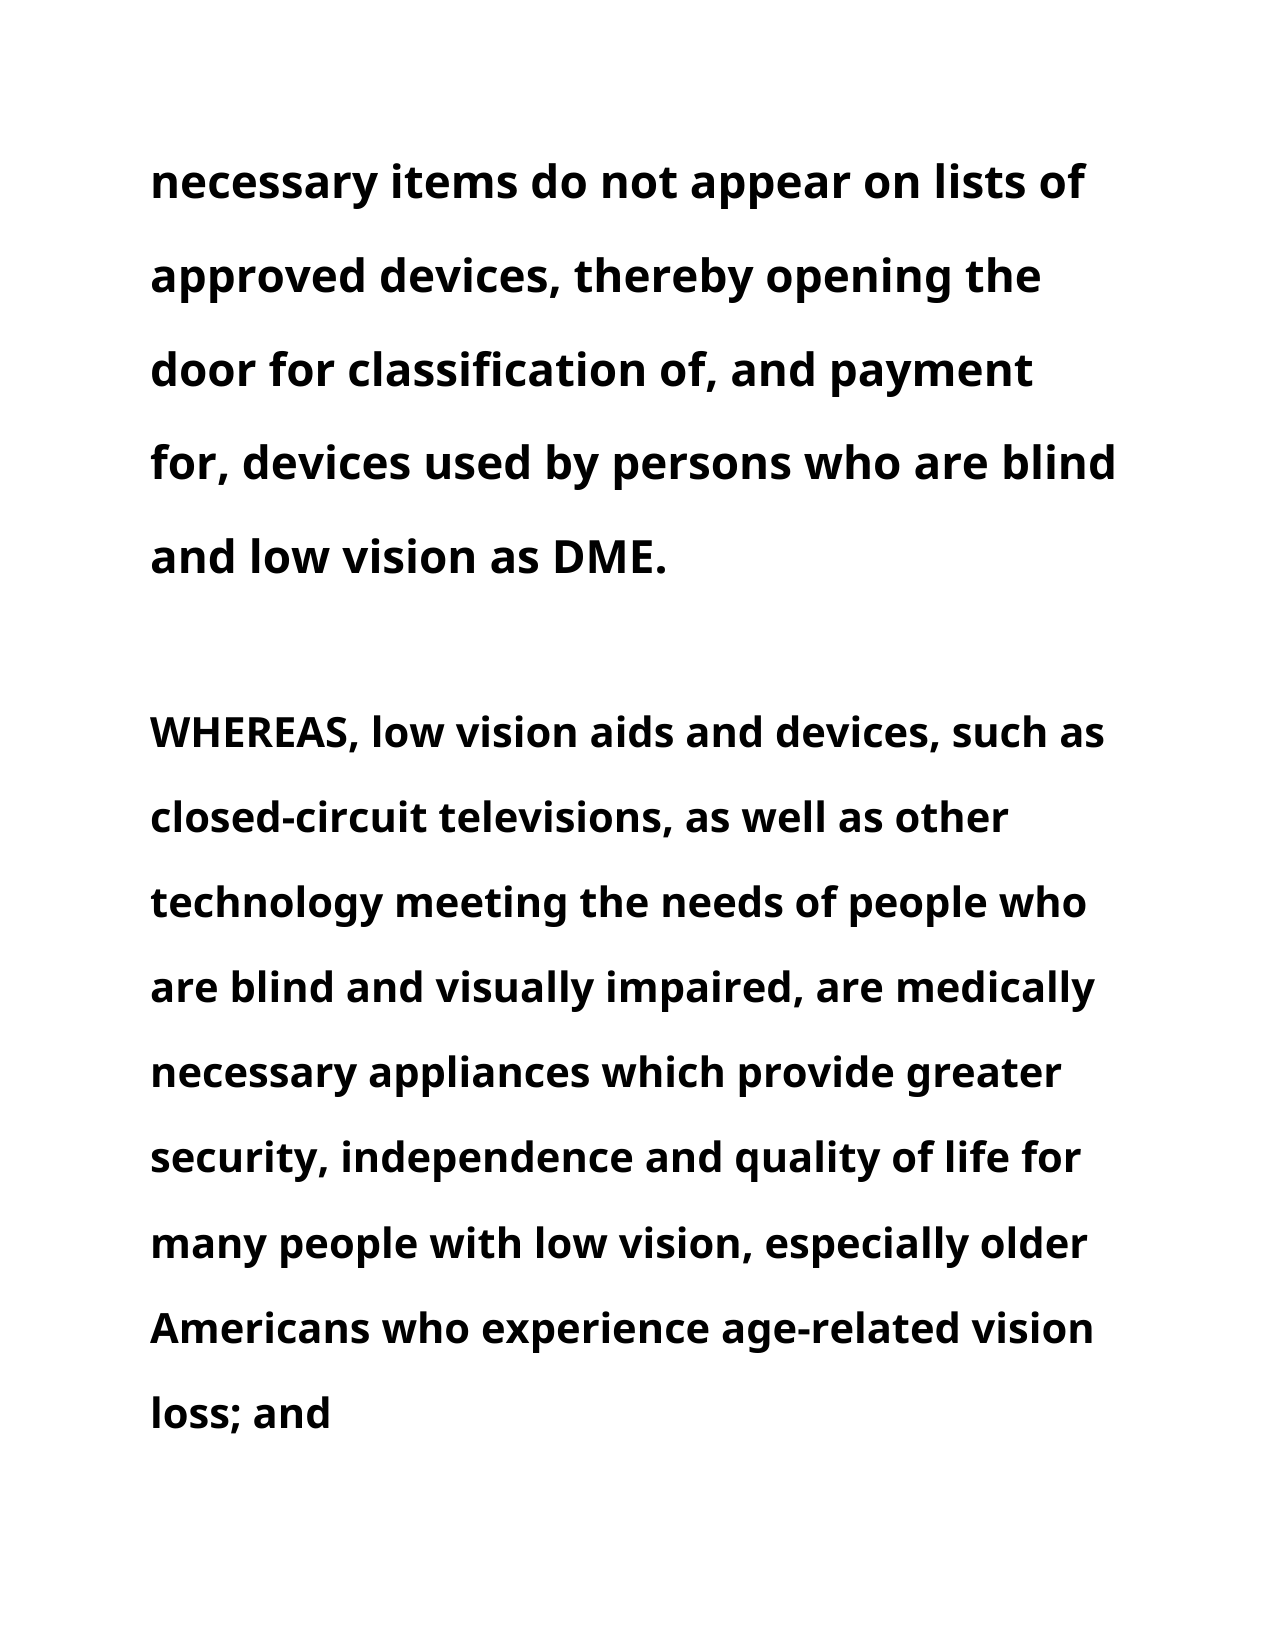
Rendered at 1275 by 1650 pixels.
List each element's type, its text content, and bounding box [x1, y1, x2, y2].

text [150, 150, 1125, 587]
text WHEREAS, low vision aids and devices, such as closed-circuit televisions, as well as other technology meeting the needs of people who are blind and visually impaired, are medically necessary appliances which provide greater security, independence and quality of life for many people with low vision, especially older Americans who experience age-related vision loss; and [150, 703, 1125, 1440]
